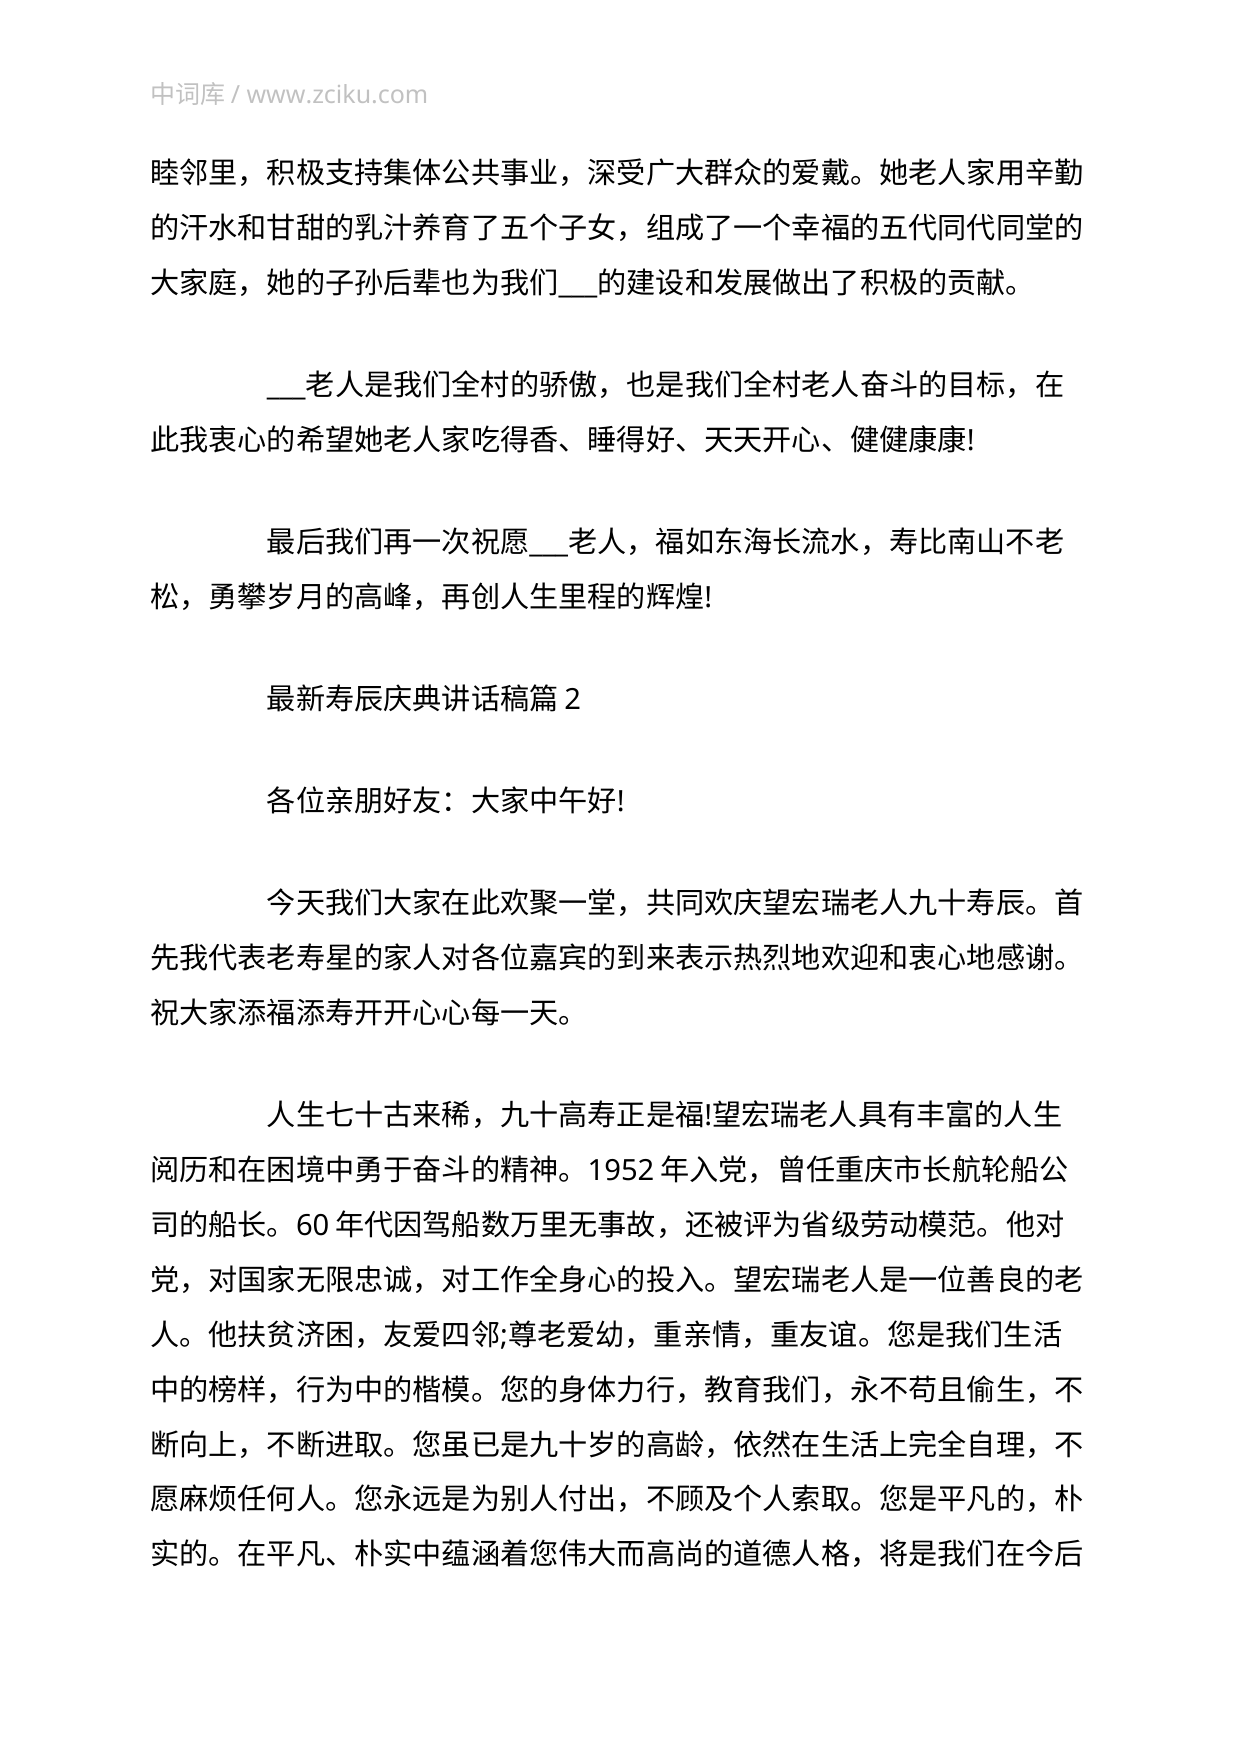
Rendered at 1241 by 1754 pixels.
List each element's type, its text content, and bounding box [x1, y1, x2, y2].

text 最后我们再一次祝愿___老人，福如东海长流水，寿比南山不老松，勇攀岁月的高峰，再创人生里程的辉煌! [150, 519, 1090, 616]
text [150, 150, 1090, 302]
text 各位亲朋好友：大家中午好! [150, 778, 1090, 820]
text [150, 1091, 1090, 1573]
text ___老人是我们全村的骄傲，也是我们全村老人奋斗的目标，在此我衷心的希望她老人家吃得香、睡得好、天天开心、健健康康! [150, 362, 1090, 459]
text 今天我们大家在此欢聚一堂，共同欢庆望宏瑞老人九十寿辰。首先我代表老寿星的家人对各位嘉宾的到来表示热烈地欢迎和衷心地感谢。祝大家添福添寿开开心心每一天。 [150, 880, 1090, 1032]
text 最新寿辰庆典讲话稿篇2 [150, 676, 1090, 718]
